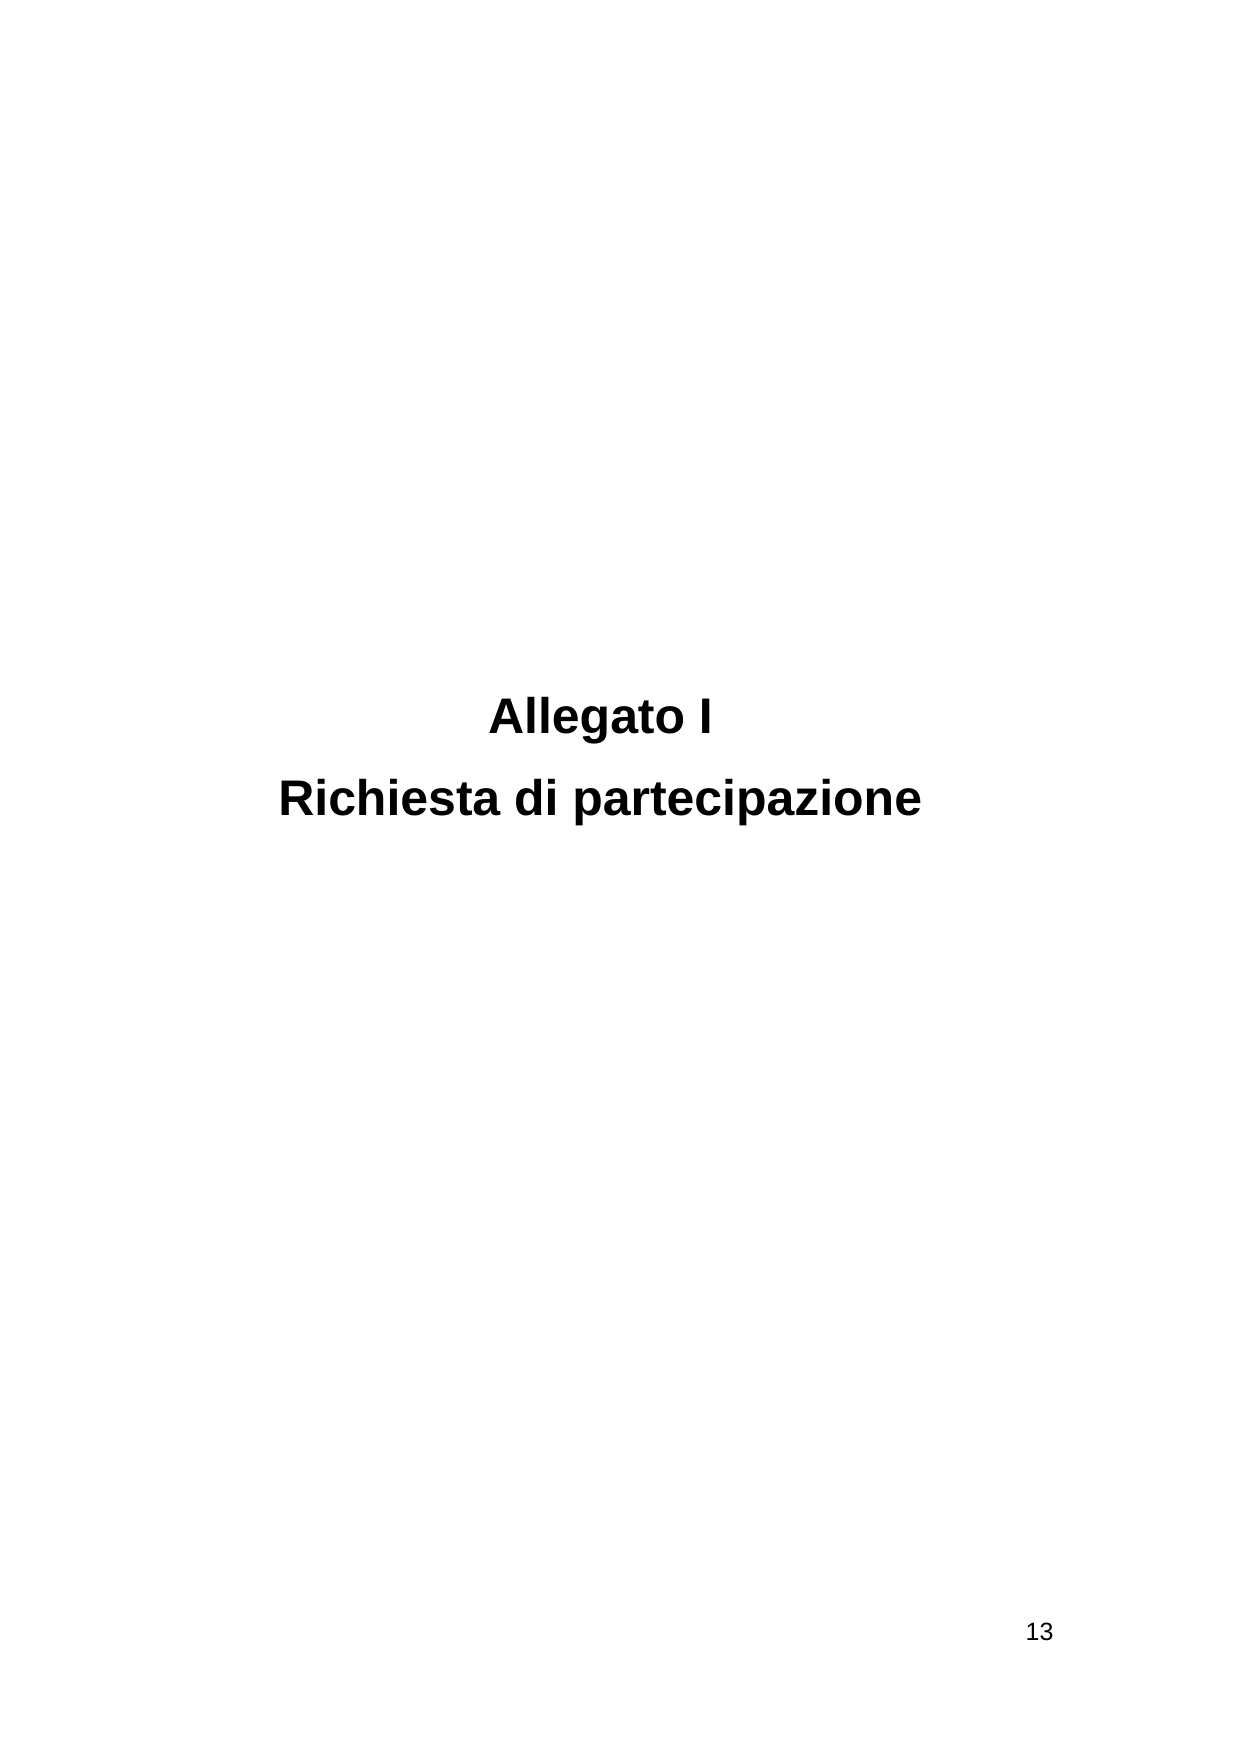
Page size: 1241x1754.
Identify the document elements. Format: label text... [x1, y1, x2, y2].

text Allegato I [148, 686, 1053, 744]
title Richiesta di partecipazione [148, 769, 1053, 826]
